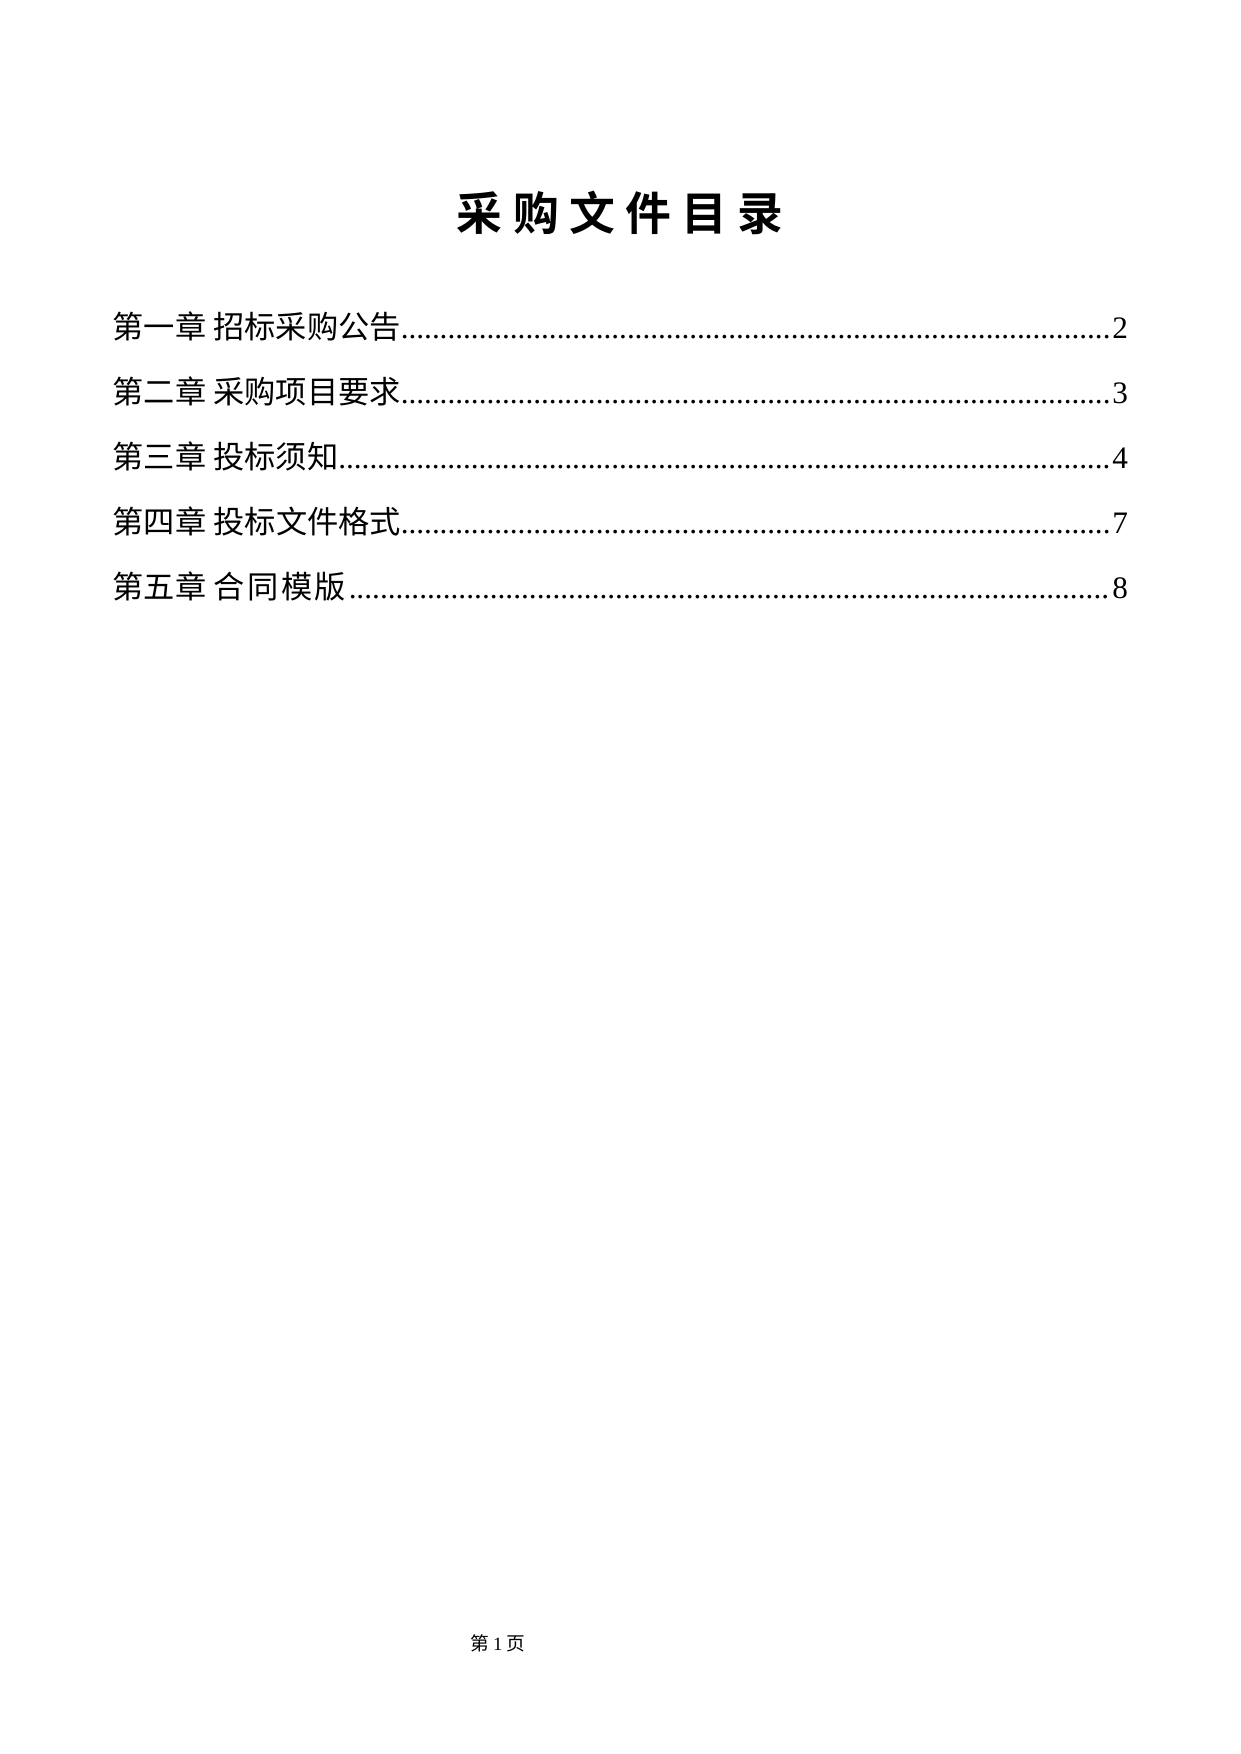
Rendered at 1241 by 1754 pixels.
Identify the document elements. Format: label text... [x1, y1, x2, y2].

text 采 购 文 件 目 录 [112, 162, 1128, 259]
